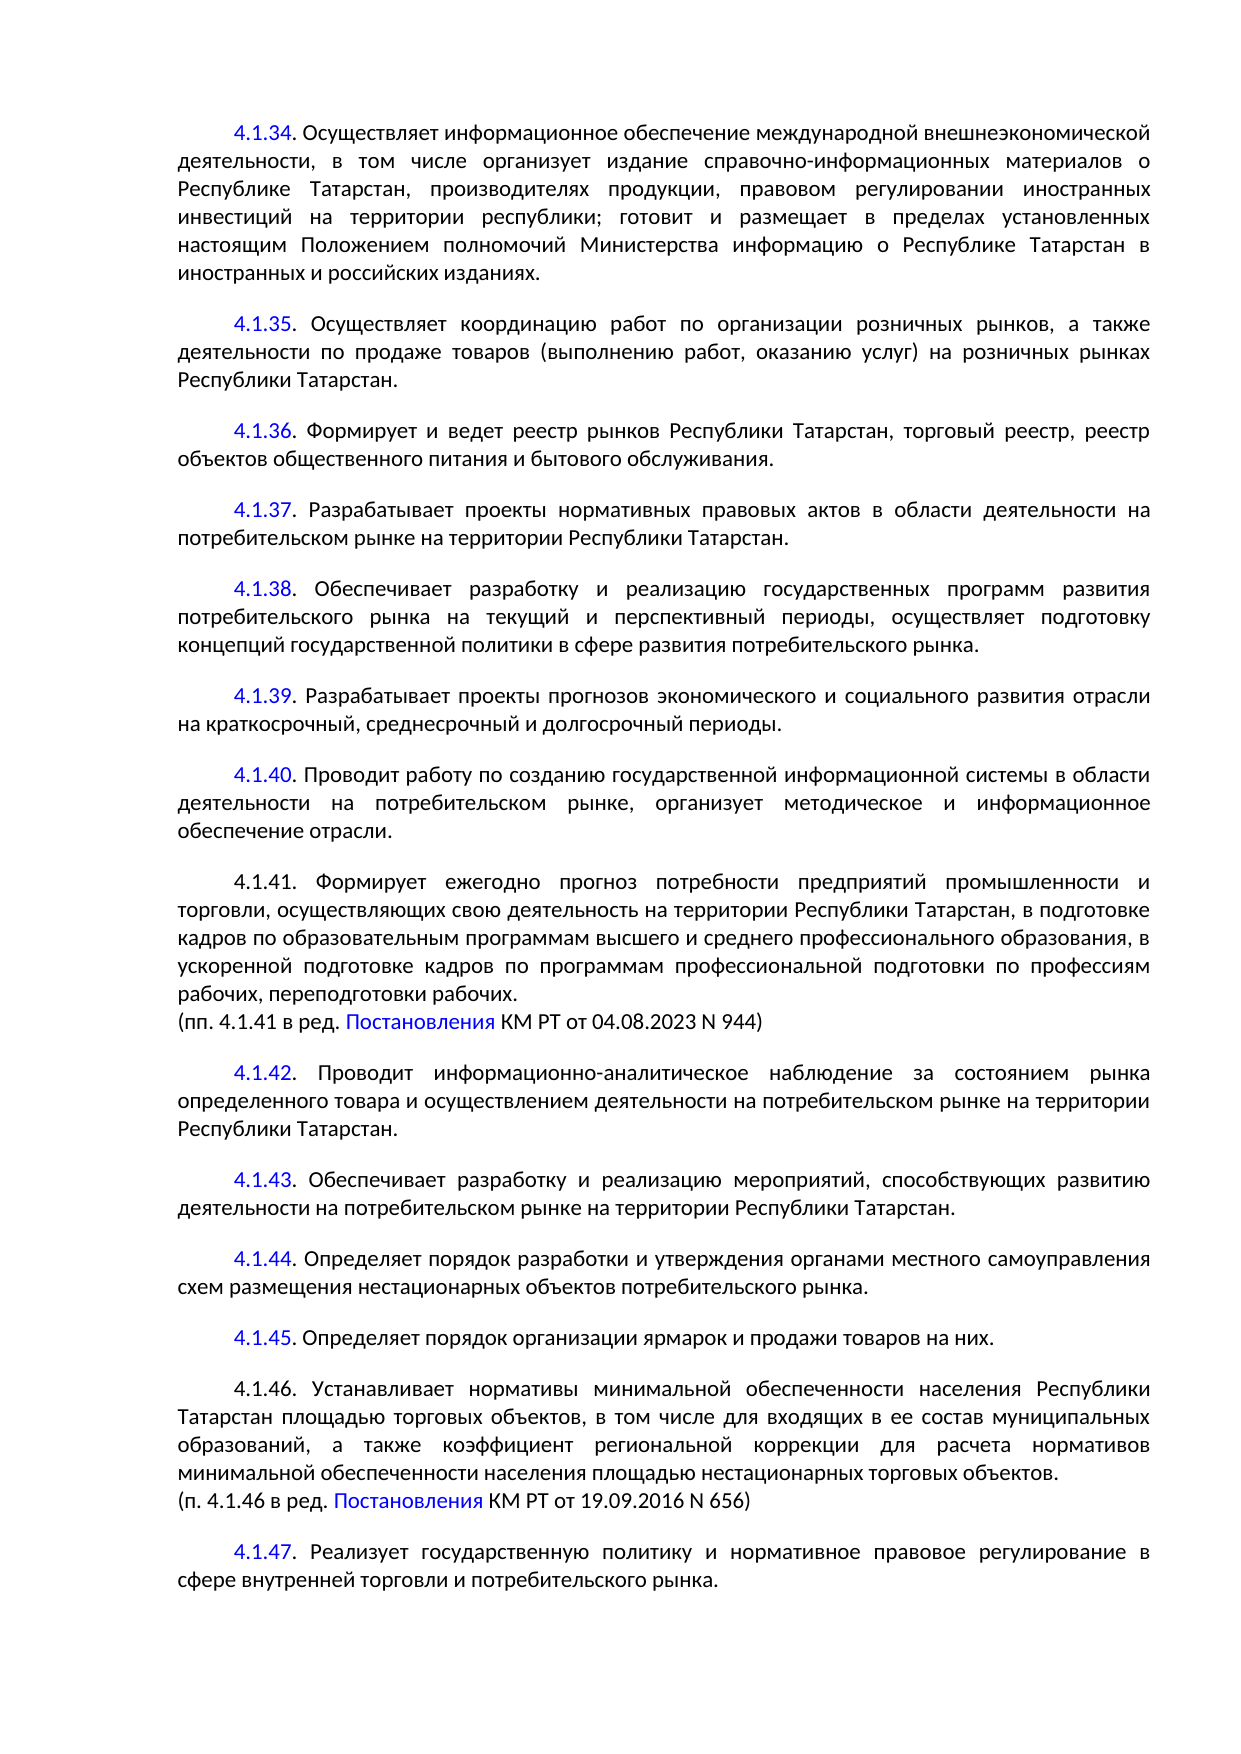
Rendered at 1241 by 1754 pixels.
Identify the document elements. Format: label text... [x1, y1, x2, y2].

text 4.1.46. Устанавливает нормативы минимальной обеспеченности населения Республики Татарстан площадью торговых объектов, в том числе для входящих в ее состав муниципальных образований, а также коэффициент региональной коррекции для расчета нормативов минимальной обеспеченности населения площадью нестационарных торговых объектов. [177, 1374, 1152, 1486]
text 4.1.41. Формирует ежегодно прогноз потребности предприятий промышленности и торговли, осуществляющих свою деятельность на территории Республики Татарстан, в подготовке кадров по образовательным программам высшего и среднего профессионального образования, в ускоренной подготовке кадров по программам профессиональной подготовки по профессиям рабочих, переподготовки рабочих. [177, 867, 1152, 1007]
text 4.1.38. Обеспечивает разработку и реализацию государственных программ развития потребительского рынка на текущий и перспективный периоды, осуществляет подготовку концепций государственной политики в сфере развития потребительского рынка. [177, 574, 1152, 658]
text 4.1.34. Осуществляет информационное обеспечение международной внешнеэкономической деятельности, в том числе организует издание справочно-информационных материалов о Республике Татарстан, производителях продукции, правовом регулировании иностранных инвестиций на территории республики; готовит и размещает в пределах установленных настоящим Положением полномочий Министерства информацию о Республике Татарстан в иностранных и российских изданиях. [177, 118, 1152, 286]
text 4.1.42. Проводит информационно-аналитическое наблюдение за состоянием рынка определенного товара и осуществлением деятельности на потребительском рынке на территории Республики Татарстан. [177, 1058, 1152, 1142]
text 4.1.47. Реализует государственную политику и нормативное правовое регулирование в сфере внутренней торговли и потребительского рынка. [177, 1537, 1152, 1593]
text 4.1.39. Разрабатывает проекты прогнозов экономического и социального развития отрасли на краткосрочный, среднесрочный и долгосрочный периоды. [177, 681, 1152, 737]
text 4.1.40. Проводит работу по созданию государственной информационной системы в области деятельности на потребительском рынке, организует методическое и информационное обеспечение отрасли. [177, 760, 1152, 844]
text 4.1.35. Осуществляет координацию работ по организации розничных рынков, а также деятельности по продаже товаров (выполнению работ, оказанию услуг) на розничных рынках Республики Татарстан. [177, 309, 1152, 393]
text 4.1.44. Определяет порядок разработки и утверждения органами местного самоуправления схем размещения нестационарных объектов потребительского рынка. [177, 1244, 1152, 1300]
text (п. 4.1.46 в ред. Постановления КМ РТ от 19.09.2016 N 656) [177, 1486, 1152, 1514]
text 4.1.45. Определяет порядок организации ярмарок и продажи товаров на них. [177, 1323, 1152, 1351]
text (пп. 4.1.41 в ред. Постановления КМ РТ от 04.08.2023 N 944) [177, 1007, 1152, 1035]
text 4.1.36. Формирует и ведет реестр рынков Республики Татарстан, торговый реестр, реестр объектов общественного питания и бытового обслуживания. [177, 416, 1152, 472]
text 4.1.37. Разрабатывает проекты нормативных правовых актов в области деятельности на потребительском рынке на территории Республики Татарстан. [177, 495, 1152, 551]
text 4.1.43. Обеспечивает разработку и реализацию мероприятий, способствующих развитию деятельности на потребительском рынке на территории Республики Татарстан. [177, 1165, 1152, 1221]
